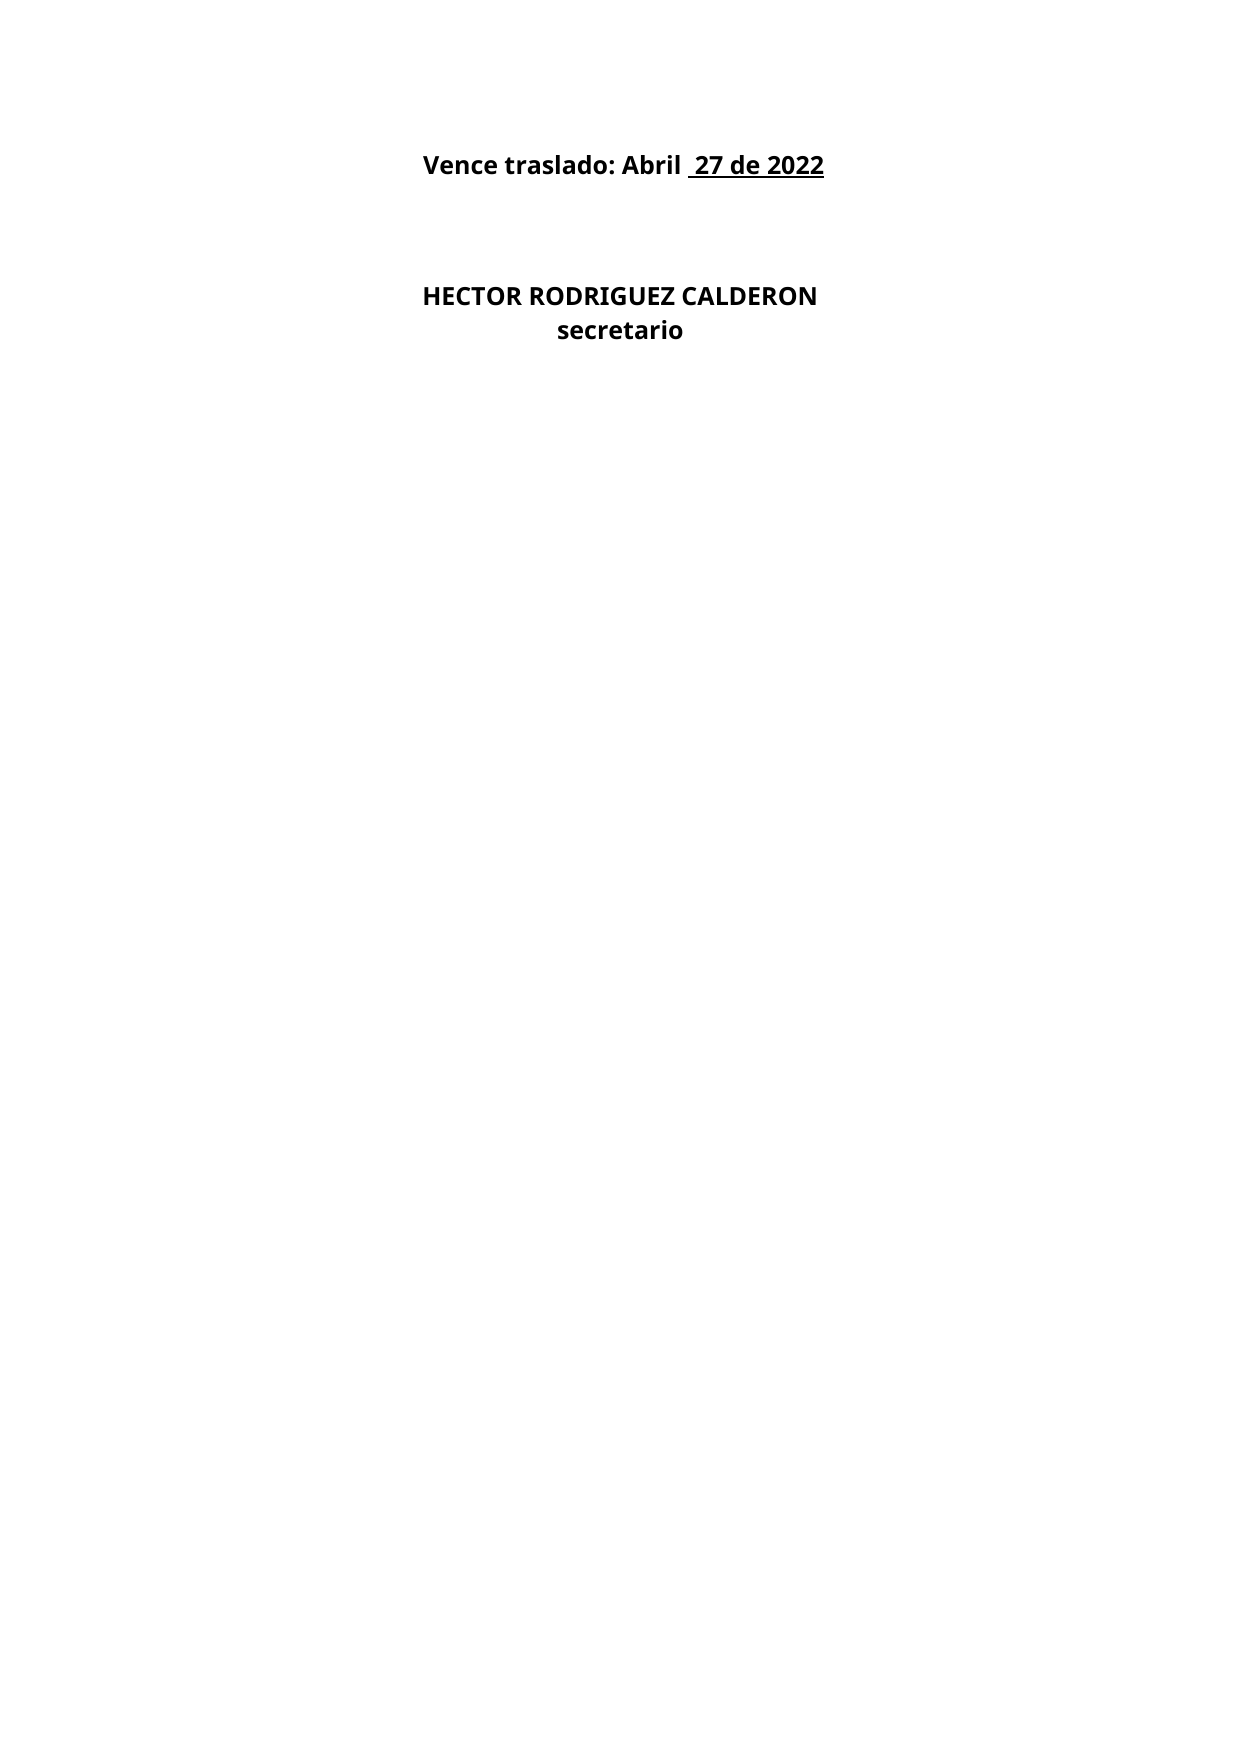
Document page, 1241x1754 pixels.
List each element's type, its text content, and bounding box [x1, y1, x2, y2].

text HECTOR RODRIGUEZ CALDERON [177, 278, 1063, 313]
text Vence traslado: Abril 27 de 2022 [177, 148, 1063, 182]
text secretario [177, 313, 1063, 347]
